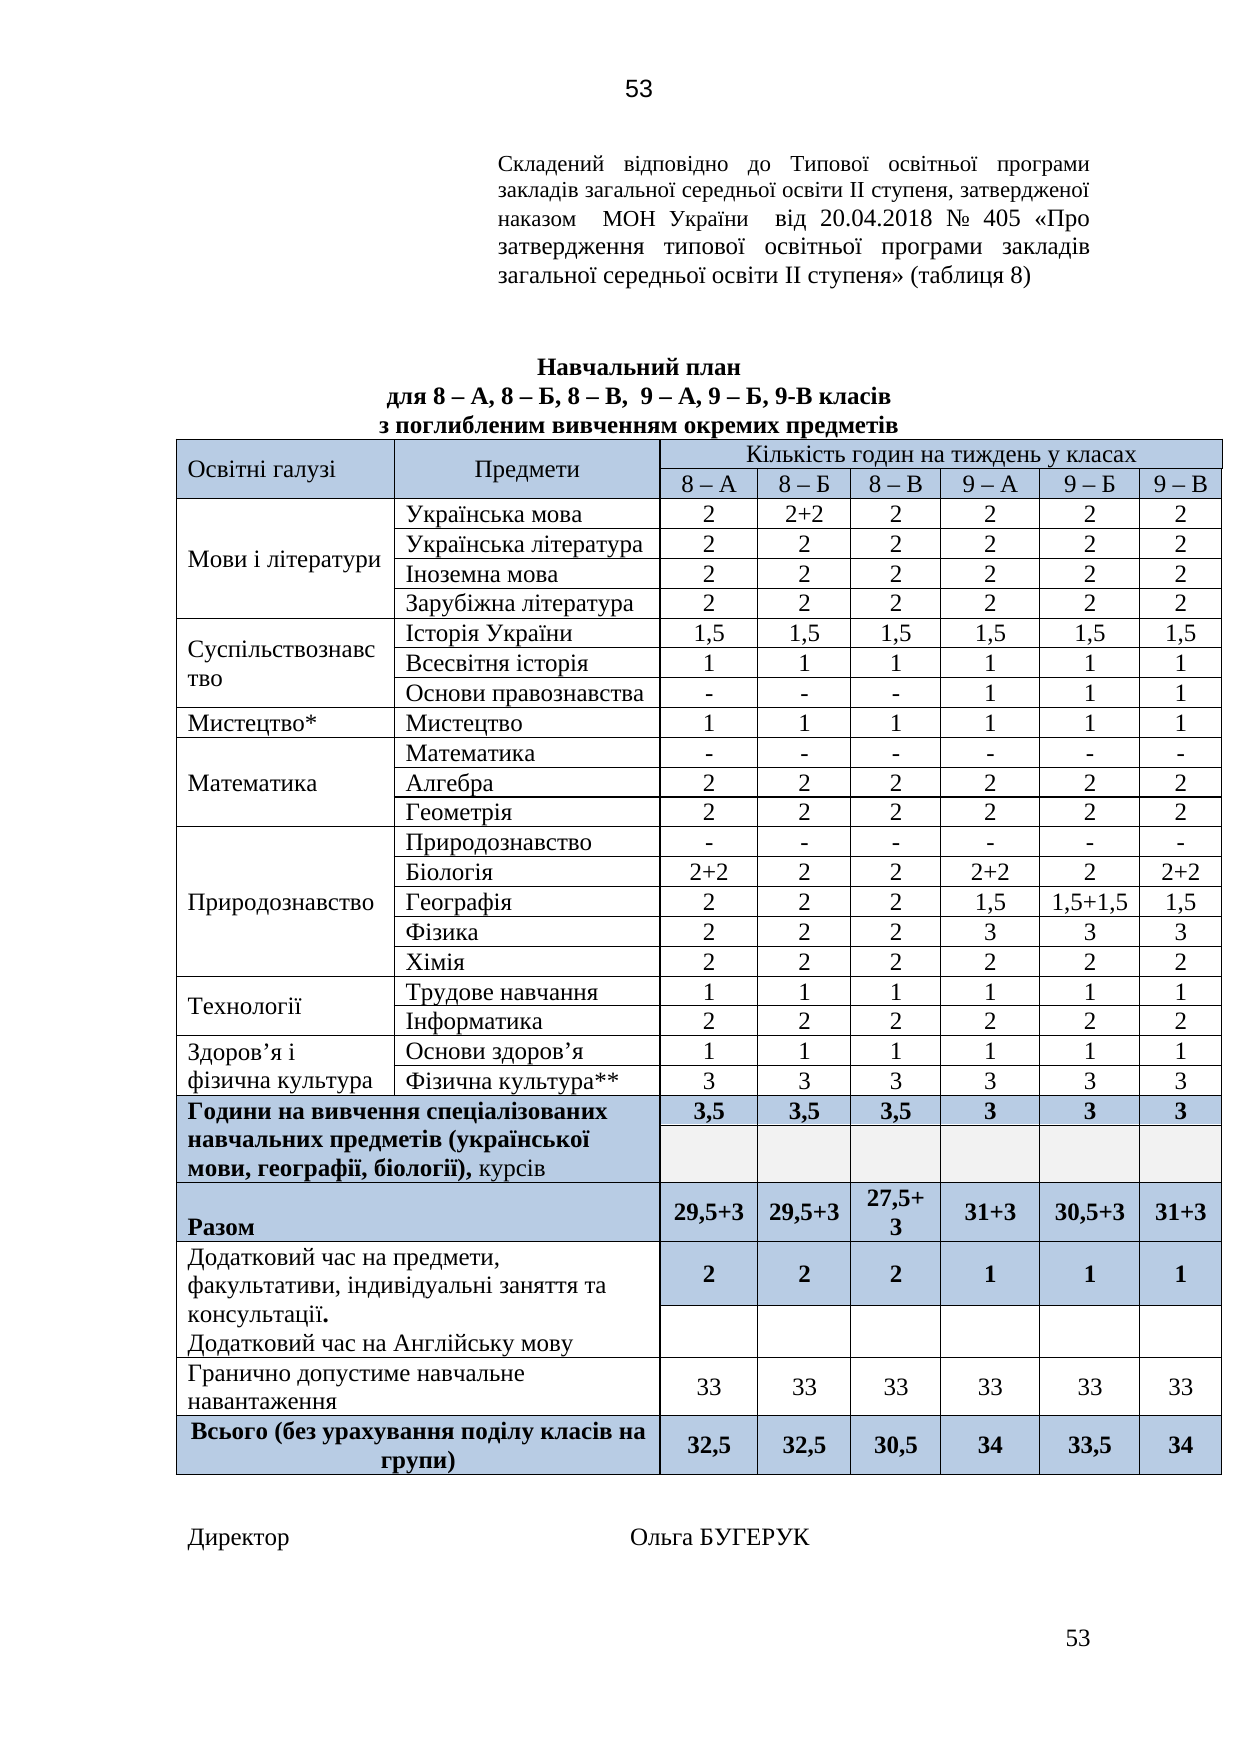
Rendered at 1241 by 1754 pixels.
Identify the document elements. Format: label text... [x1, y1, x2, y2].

table_cell Хімія [395, 947, 659, 976]
table_cell [758, 1306, 850, 1357]
table_cell [941, 1126, 1039, 1182]
table_cell 2 [758, 917, 850, 946]
table_cell 3 [941, 1096, 1039, 1124]
table_cell Українська література [395, 529, 659, 558]
table_cell 1 [758, 1036, 850, 1065]
table_cell 33 [1140, 1358, 1221, 1415]
table_cell 3 [1040, 1066, 1139, 1095]
table_cell 2 [941, 529, 1039, 558]
table_cell - [941, 738, 1039, 767]
table_cell 1,5 [758, 619, 850, 647]
table_cell - [661, 738, 757, 767]
table_cell 2+2 [661, 857, 757, 886]
table_cell Суспільствознавство [177, 619, 394, 707]
table_cell - [851, 827, 940, 856]
table_cell Години на вивчення спеціалізованих навчальних предметів (української мови, географії, біології), курсів [177, 1096, 659, 1182]
table_cell [941, 1306, 1039, 1357]
table_cell Мистецтво* [177, 708, 394, 737]
table_cell 2 [758, 768, 850, 796]
table_cell 2 [758, 559, 850, 587]
table_cell - [1140, 738, 1221, 767]
table_cell Фізика [395, 917, 659, 946]
table_cell 2 [1040, 947, 1139, 976]
table_cell 1 [661, 708, 757, 737]
table_cell 2 [758, 798, 850, 826]
table_cell 2 [941, 499, 1039, 528]
table_cell 1 [661, 977, 757, 1005]
table_cell Всього (без урахування поділу класів на групи) [177, 1416, 659, 1474]
table_cell - [758, 827, 850, 856]
table_cell 2 [851, 529, 940, 558]
table_cell [1140, 1306, 1221, 1357]
table_cell Здоров’я і фізична культура [177, 1036, 394, 1095]
table_cell 2 [851, 947, 940, 976]
table_cell Математика [177, 738, 394, 826]
table_cell [1140, 1126, 1221, 1182]
table_cell [851, 1126, 940, 1182]
table_cell 2 [851, 499, 940, 528]
table_cell Українська мова [395, 499, 659, 528]
text з поглибленим вивченням окремих предметів [187, 410, 1090, 438]
table_cell Природознавство [177, 827, 394, 976]
table_cell 1 [941, 648, 1039, 677]
table_cell 1 [1140, 648, 1221, 677]
table_cell - [758, 678, 850, 707]
table_cell 27,5+3 [851, 1183, 940, 1241]
table_cell 2 [1040, 559, 1139, 587]
table_cell Гранично допустиме навчальне навантаження [177, 1358, 659, 1415]
table_cell 3,5 [758, 1096, 850, 1124]
table_cell 30,5 [851, 1416, 940, 1474]
table_cell Основи здоров’я [395, 1036, 659, 1065]
table_cell 2 [1040, 1006, 1139, 1035]
table_cell 33 [661, 1358, 757, 1415]
table_cell [851, 1306, 940, 1357]
table_cell 2 [1040, 768, 1139, 796]
table_cell Всесвітня історія [395, 648, 659, 677]
table_cell 2 [1140, 1006, 1221, 1035]
table_cell 3 [851, 1066, 940, 1095]
table_cell 32,5 [661, 1416, 757, 1474]
table_cell 2 [661, 499, 757, 528]
table_cell 1 [758, 977, 850, 1005]
table_cell - [1040, 827, 1139, 856]
table_cell 2 [1140, 589, 1221, 617]
table_cell - [851, 678, 940, 707]
table_cell 2 [758, 947, 850, 976]
table_cell 1 [1140, 678, 1221, 707]
table_cell 1,5 [1140, 887, 1221, 916]
table_cell 2 [1140, 768, 1221, 796]
table_cell Зарубіжна література [395, 589, 659, 617]
table_cell 3,5 [851, 1096, 940, 1124]
table_cell Природознавство [395, 827, 659, 856]
table_cell 1 [1140, 977, 1221, 1005]
table_cell 1 [941, 977, 1039, 1005]
table_cell 2 [661, 947, 757, 976]
table_cell 1 [851, 648, 940, 677]
table_cell 2 [661, 589, 757, 617]
table_cell 1,5 [661, 619, 757, 647]
table_cell Геометрія [395, 798, 659, 826]
table_cell 33 [941, 1358, 1039, 1415]
table_cell 2 [941, 1006, 1039, 1035]
table_cell 2 [661, 1006, 757, 1035]
table_cell 29,5+3 [661, 1183, 757, 1241]
table_cell 2+2 [758, 499, 850, 528]
table_cell 8 – А [661, 469, 757, 498]
table_cell 1 [851, 1036, 940, 1065]
table_cell 2 [851, 1242, 940, 1305]
table_cell - [1140, 827, 1221, 856]
table_cell 2 [941, 947, 1039, 976]
table_cell 30,5+3 [1040, 1183, 1139, 1241]
table_cell Біологія [395, 857, 659, 886]
table_cell - [661, 827, 757, 856]
table_cell - [941, 827, 1039, 856]
table_cell 2 [941, 768, 1039, 796]
table_cell 8 – Б [758, 469, 850, 498]
table_cell 1 [1040, 977, 1139, 1005]
table_cell 2 [758, 1006, 850, 1035]
table_cell 9 – А [941, 469, 1039, 498]
table_cell Історія України [395, 619, 659, 647]
table_cell 1 [758, 708, 850, 737]
table_cell 2 [941, 559, 1039, 587]
table_cell 8 – В [851, 469, 940, 498]
table_cell 2 [758, 529, 850, 558]
table_cell 2 [1140, 559, 1221, 587]
table_cell 1,5 [1040, 619, 1139, 647]
table_cell 2 [758, 1242, 850, 1305]
table_cell 1 [851, 708, 940, 737]
table_cell 2 [1040, 589, 1139, 617]
table_cell Мистецтво [395, 708, 659, 737]
table_cell 3 [1140, 1066, 1221, 1095]
table_cell 2 [661, 917, 757, 946]
table_cell 1 [1040, 708, 1139, 737]
table_cell 1 [661, 1036, 757, 1065]
table_cell 1,5 [1140, 619, 1221, 647]
table_cell [758, 1126, 850, 1182]
table_cell Разом [177, 1183, 659, 1241]
table_cell 2 [661, 798, 757, 826]
table_cell 1,5+1,5 [1040, 887, 1139, 916]
table_cell 1 [941, 1242, 1039, 1305]
table_cell 2 [661, 1242, 757, 1305]
table_cell Додатковий час на предмети, факультативи, індивідуальні заняття та консультації. Додатковий час на Англійську мову [177, 1242, 659, 1357]
table_cell 1 [1040, 1036, 1139, 1065]
table_cell 1 [1040, 648, 1139, 677]
table_cell 33 [758, 1358, 850, 1415]
table_cell 1,5 [851, 619, 940, 647]
table_cell 1,5 [941, 887, 1039, 916]
table_cell - [661, 678, 757, 707]
table_cell Мови і літератури [177, 499, 394, 617]
table_cell Іноземна мова [395, 559, 659, 587]
table_header Освітні галузі [177, 440, 394, 498]
table_cell 29,5+3 [758, 1183, 850, 1241]
table_cell Інформатика [395, 1006, 659, 1035]
table_cell [661, 1126, 757, 1182]
table_cell 33,5 [1040, 1416, 1139, 1474]
table_cell 3 [661, 1066, 757, 1095]
table_cell 1,5 [941, 619, 1039, 647]
table_cell 2 [1140, 947, 1221, 976]
table_header Предмети [395, 440, 659, 498]
text Директор Ольга БУГЕРУК [187, 1522, 1090, 1551]
table_cell 2 [851, 857, 940, 886]
table_cell 2 [941, 589, 1039, 617]
table_cell 33 [1040, 1358, 1139, 1415]
table_header Кількість годин на тиждень у класах [661, 440, 1222, 468]
table_cell 2 [1140, 529, 1221, 558]
table_cell 1 [941, 708, 1039, 737]
table_cell 3 [1040, 917, 1139, 946]
table_cell 2 [661, 768, 757, 796]
table_cell Трудове навчання [395, 977, 659, 1005]
table_cell 2 [851, 798, 940, 826]
table_cell - [851, 738, 940, 767]
table_cell 2 [851, 589, 940, 617]
table_cell 31+3 [1140, 1183, 1221, 1241]
table_cell 2 [758, 887, 850, 916]
table_cell Технології [177, 977, 394, 1035]
table_cell 2+2 [941, 857, 1039, 886]
table_cell [1040, 1126, 1139, 1182]
table_cell 3 [941, 917, 1039, 946]
table_cell 2 [1040, 529, 1139, 558]
table_cell 2 [851, 559, 940, 587]
table_cell 1 [758, 648, 850, 677]
table_cell Географія [395, 887, 659, 916]
table_cell - [1040, 738, 1139, 767]
text Складений відповідно до Типової освітньої програми закладів загальної середньої освіти ІІ ступеня, затвердженої наказом МОН України від 20.04.2018 № 405 «Про затвердження типової освітньої програми закладів загальної середньої освіти ІІ ступеня» (таблиця 8) [498, 150, 1090, 289]
table_cell 2 [851, 768, 940, 796]
table_cell 2 [661, 529, 757, 558]
table_cell Алгебра [395, 768, 659, 796]
table_cell 2 [1040, 857, 1139, 886]
table_cell Фізична культура** [395, 1066, 659, 1095]
table_cell 3 [941, 1066, 1039, 1095]
table_cell 3 [1140, 1096, 1221, 1124]
table_cell 2 [758, 857, 850, 886]
table_cell 2 [1040, 798, 1139, 826]
table_cell 3 [1140, 917, 1221, 946]
table_cell 3 [1040, 1096, 1139, 1124]
text Навчальний план [187, 352, 1090, 381]
table_cell 2 [1140, 499, 1221, 528]
table_cell 1 [1140, 1036, 1221, 1065]
table_cell 1 [941, 678, 1039, 707]
table_cell 33 [851, 1358, 940, 1415]
table_cell 31+3 [941, 1183, 1039, 1241]
table_cell 2 [758, 589, 850, 617]
table_cell 2 [941, 798, 1039, 826]
table_cell 2+2 [1140, 857, 1221, 886]
table_cell - [758, 738, 850, 767]
table_cell 34 [941, 1416, 1039, 1474]
text для 8 – А, 8 – Б, 8 – В, 9 – А, 9 – Б, 9-В класів [187, 381, 1090, 410]
table_cell 32,5 [758, 1416, 850, 1474]
table_cell 1 [1140, 1242, 1221, 1305]
table_cell 9 – Б [1040, 469, 1139, 498]
table_cell 1 [661, 648, 757, 677]
table_cell 2 [1040, 499, 1139, 528]
table_cell 2 [851, 887, 940, 916]
table_cell 3,5 [661, 1096, 757, 1124]
table_cell 1 [1040, 678, 1139, 707]
table_cell 2 [851, 1006, 940, 1035]
table_cell 34 [1140, 1416, 1221, 1474]
table_cell 1 [1140, 708, 1221, 737]
table_cell 1 [1040, 1242, 1139, 1305]
table_cell [661, 1306, 757, 1357]
table_cell Основи правознавства [395, 678, 659, 707]
table_cell [1040, 1306, 1139, 1357]
table_cell Математика [395, 738, 659, 767]
table_cell 3 [758, 1066, 850, 1095]
table_cell 2 [661, 559, 757, 587]
table_cell 2 [1140, 798, 1221, 826]
table_cell 1 [851, 977, 940, 1005]
table_cell 9 – В [1140, 469, 1221, 498]
table_cell 2 [661, 887, 757, 916]
table_cell 1 [941, 1036, 1039, 1065]
table_cell 2 [851, 917, 940, 946]
